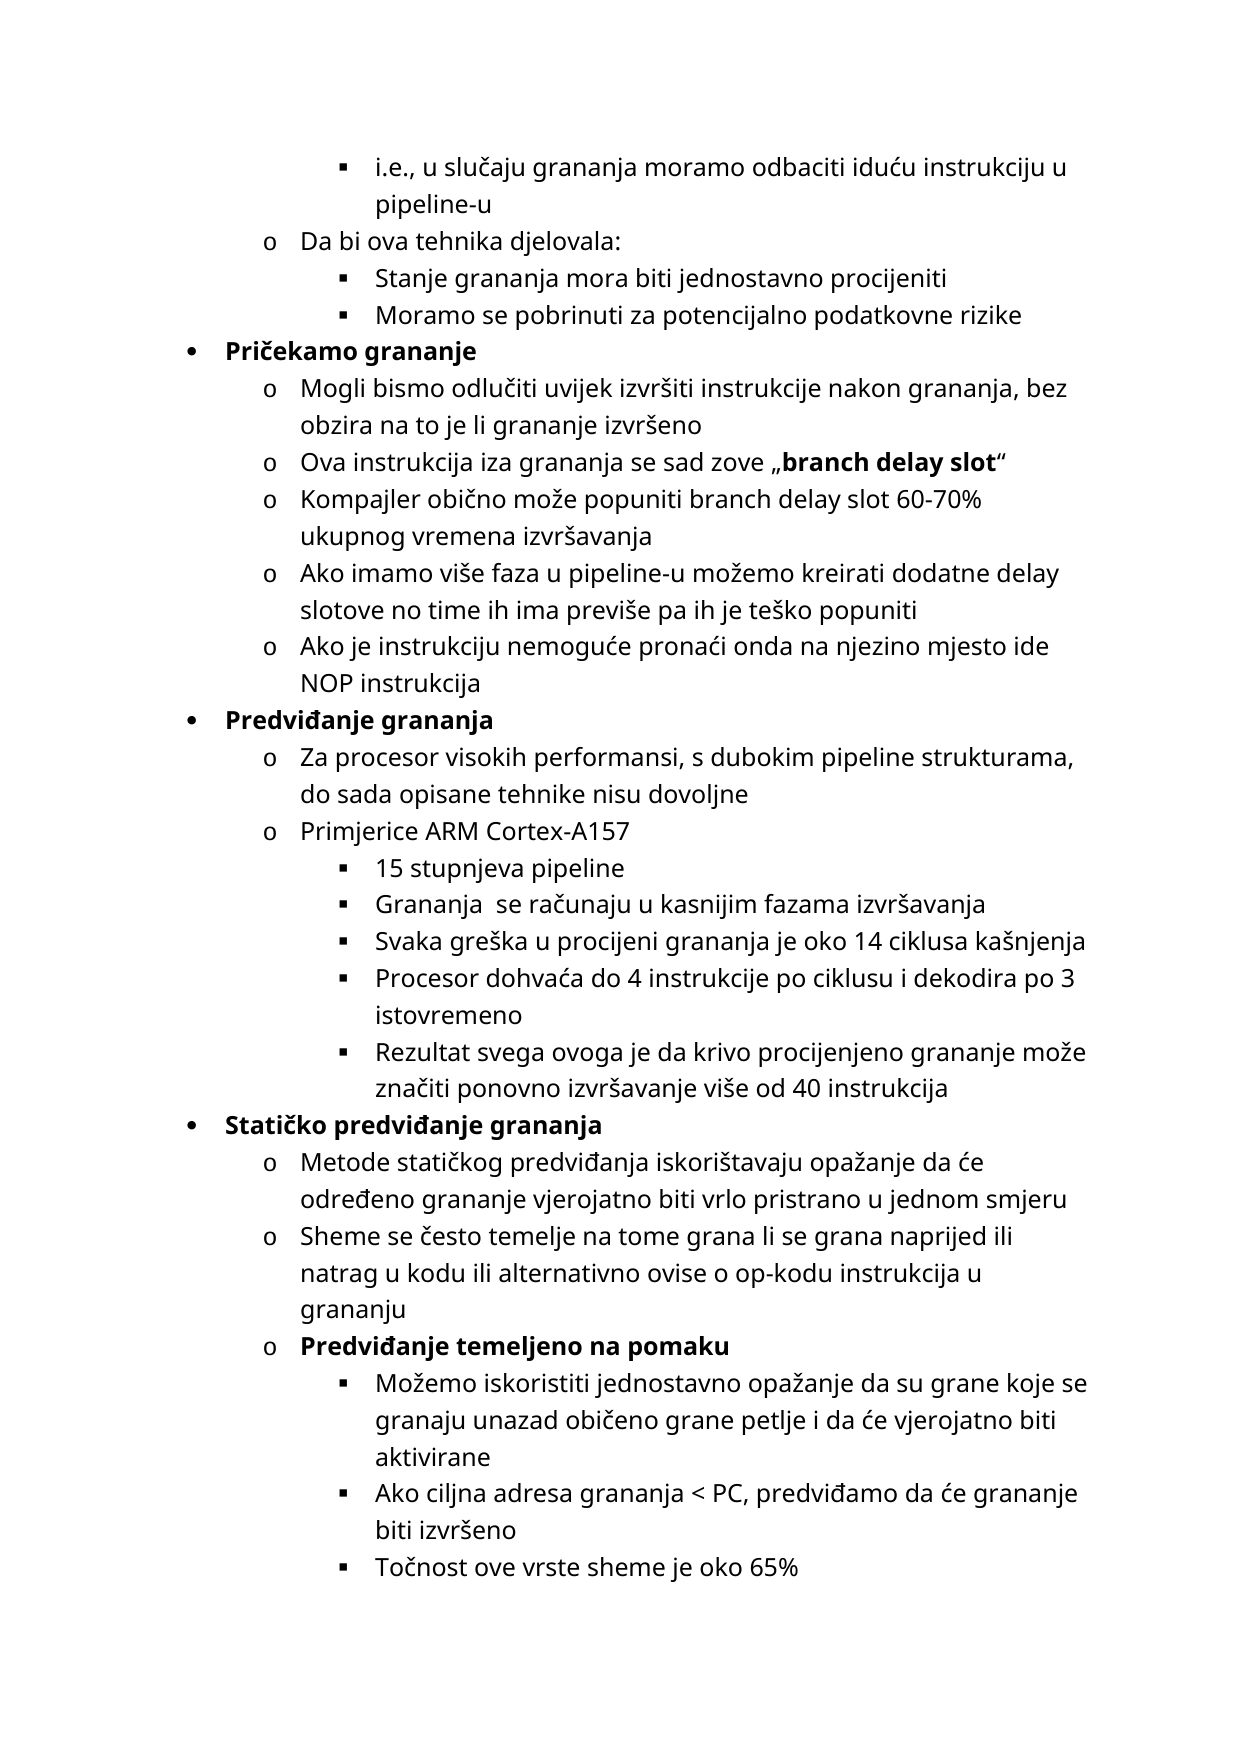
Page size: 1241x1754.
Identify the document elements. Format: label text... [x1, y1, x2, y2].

list Ako je instrukciju nemoguće pronaći onda na njezino mjesto ide NOP instrukcija [262, 629, 1090, 700]
list Grananja se računaju u kasnijim fazama izvršavanja [337, 887, 1090, 921]
list Mogli bismo odlučiti uvijek izvršiti instrukcije nakon grananja, bez obzira na to je li grananje izvršeno [262, 371, 1090, 442]
list Procesor dohvaća do 4 instrukcije po ciklusu i dekodira po 3 istovremeno [337, 961, 1090, 1031]
list Da bi ova tehnika djelovala: [262, 223, 1090, 258]
list Primjerice ARM Cortex-A157 [262, 813, 1090, 848]
list Točnost ove vrste sheme je oko 65% [337, 1549, 1090, 1584]
list Ako imamo više faza u pipeline-u možemo kreirati dodatne delay slotove no time ih ima previše pa ih je teško popuniti [262, 555, 1090, 626]
list Metode statičkog predviđanja iskorištavaju opažanje da će određeno grananje vjerojatno biti vrlo pristrano u jednom smjeru [262, 1144, 1090, 1216]
list Svaka greška u procijeni grananja je oko 14 ciklusa kašnjenja [337, 924, 1090, 958]
list Pričekamo grananje [187, 334, 1090, 368]
list Statičko predviđanje grananja [187, 1108, 1090, 1142]
list Za procesor visokih performansi, s dubokim pipeline strukturama, do sada opisane tehnike nisu dovoljne [262, 739, 1090, 811]
list 15 stupnjeva pipeline [337, 850, 1090, 884]
list Stanje grananja mora biti jednostavno procijeniti [337, 261, 1090, 294]
list Kompajler obično može popuniti branch delay slot 60-70% ukupnog vremena izvršavanja [262, 482, 1090, 553]
list Predviđanje temeljeno na pomaku [262, 1329, 1090, 1363]
list Možemo iskoristiti jednostavno opažanje da su grane koje se granaju unazad običeno grane petlje i da će vjerojatno biti aktivirane [337, 1366, 1090, 1473]
list Rezultat svega ovoga je da krivo procijenjeno grananje može značiti ponovno izvršavanje više od 40 instrukcija [337, 1034, 1090, 1105]
list Ako ciljna adresa grananja < PC, predviđamo da će grananje biti izvršeno [337, 1476, 1090, 1547]
list Sheme se često temelje na tome grana li se grana naprijed ili natrag u kodu ili alternativno ovise o op-kodu instrukcija u grananju [262, 1218, 1090, 1326]
list i.e., u slučaju grananja moramo odbaciti iduću instrukciju u pipeline-u [337, 150, 1090, 221]
list Moramo se pobrinuti za potencijalno podatkovne rizike [337, 297, 1090, 331]
list Ova instrukcija iza grananja se sad zove „branch delay slot“ [262, 444, 1090, 479]
list Predviđanje grananja [187, 703, 1090, 737]
